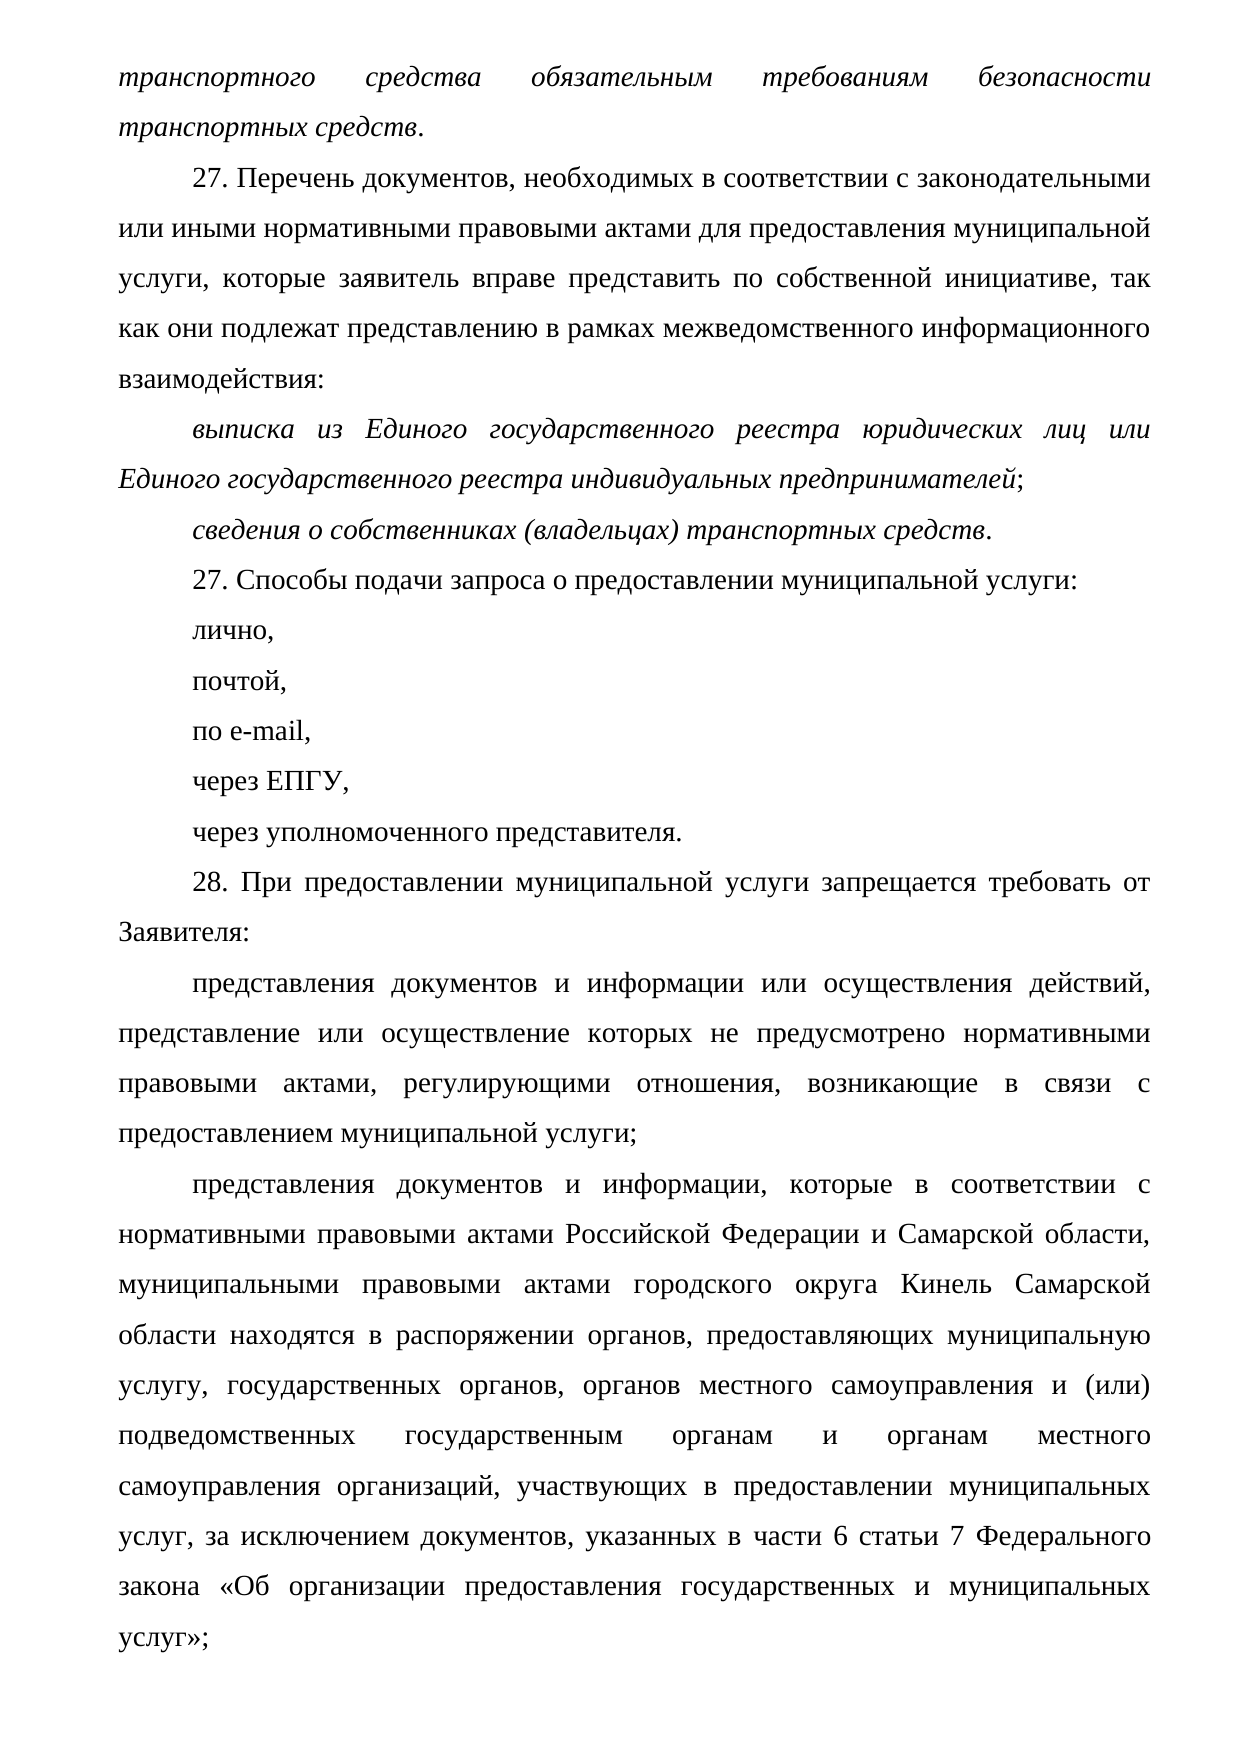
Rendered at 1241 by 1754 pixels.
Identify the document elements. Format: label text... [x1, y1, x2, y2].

text через ЕПГУ, [118, 763, 1152, 797]
text 27. Перечень документов, необходимых в соответствии с законодательными или иными нормативными правовыми актами для предоставления муниципальной услуги, которые заявитель вправе представить по собственной инициативе, так как они подлежат представлению в рамках межведомственного информационного взаимодействия: [118, 160, 1152, 394]
text через уполномоченного представителя. [118, 814, 1152, 847]
text сведения о собственниках (владельцах) транспортных средств. [118, 512, 1152, 545]
text 27. Способы подачи запроса о предоставлении муниципальной услуги: [118, 562, 1152, 596]
text лично, [118, 612, 1152, 646]
text почтой, [118, 663, 1152, 696]
text 28. При предоставлении муниципальной услуги запрещается требовать от Заявителя: [118, 864, 1152, 948]
text представления документов и информации, которые в соответствии с нормативными правовыми актами Российской Федерации и Самарской области, муниципальными правовыми актами городского округа Кинель Самарской области находятся в распоряжении органов, предоставляющих муниципальную услугу, государственных органов, органов местного самоуправления и (или) подведомственных государственным органам и органам местного самоуправления организаций, участвующих в предоставлении муниципальных услуг, за исключением документов, указанных в части 6 статьи 7 Федерального закона «Об организации предоставления государственных и муниципальных услуг»; [118, 1166, 1152, 1652]
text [118, 59, 1152, 143]
text выписка из Единого государственного реестра юридических лиц или Единого государственного реестра индивидуальных предпринимателей; [118, 411, 1152, 495]
text по e-mail, [118, 713, 1152, 747]
text представления документов и информации или осуществления действий, представление или осуществление которых не предусмотрено нормативными правовыми актами, регулирующими отношения, возникающие в связи с предоставлением муниципальной услуги; [118, 965, 1152, 1149]
